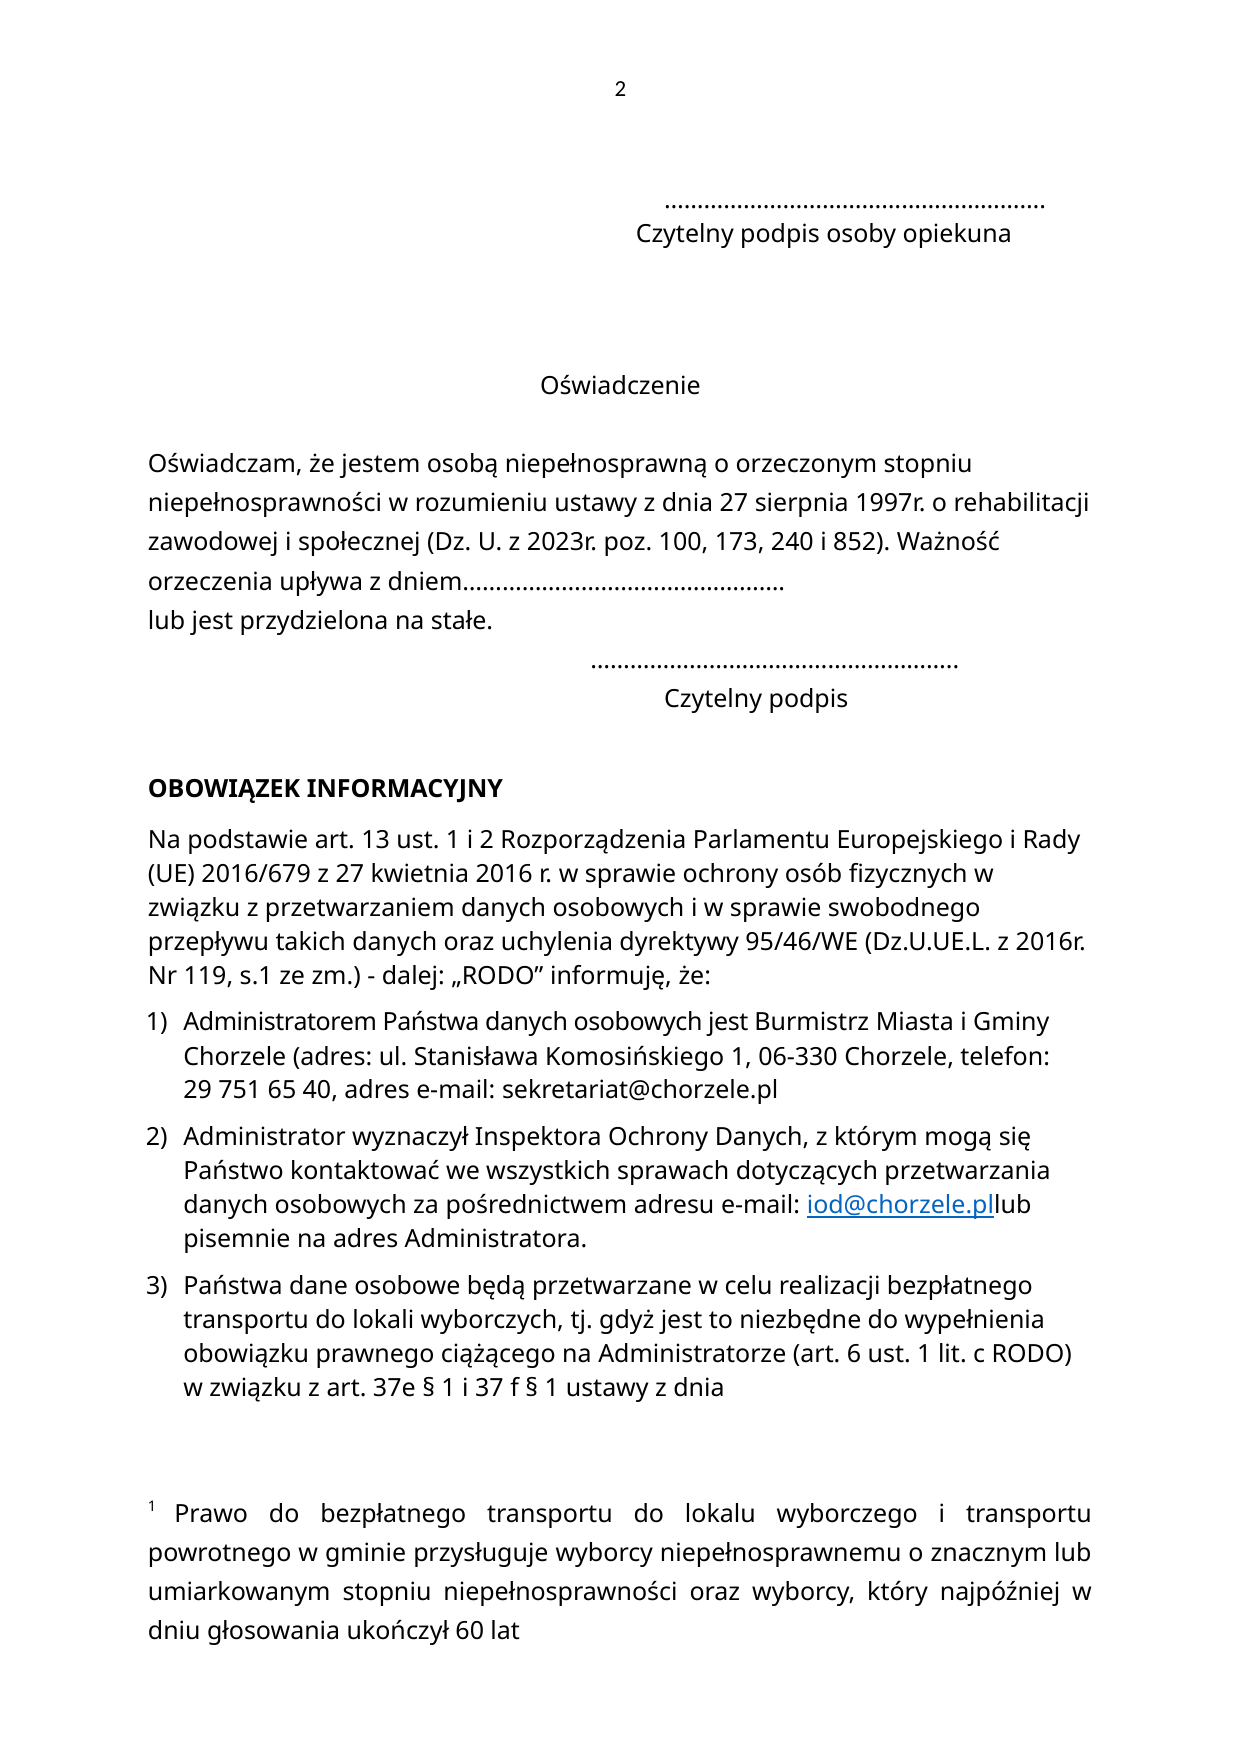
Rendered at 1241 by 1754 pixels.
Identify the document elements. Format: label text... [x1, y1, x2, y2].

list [146, 1267, 1093, 1404]
text …………………………………………………. [590, 182, 1093, 216]
text Czytelny podpis osoby opiekuna [148, 216, 1093, 250]
text Oświadczenie [148, 367, 1093, 401]
text Oświadczam, że jestem osobą niepełnosprawną o orzeczonym stopniu niepełnosprawności w rozumieniu ustawy z dnia 27 sierpnia 1997r. o rehabilitacji zawodowej i społecznej (Dz. U. z 2023r. poz. 100, 173, 240 i 852). Ważność orzeczenia upływa z dniem…………………………………………. [148, 446, 1093, 597]
text Na podstawie art. 13 ust. 1 i 2 Rozporządzenia Parlamentu Europejskiego i Rady (UE) 2016/679 z 27 kwietnia 2016 r. w sprawie ochrony osób fizycznych w związku z przetwarzaniem danych osobowych i w sprawie swobodnego przepływu takich danych oraz uchylenia dyrektywy 95/46/WE (Dz.U.UE.L. z 2016r. Nr 119, s.1 ze zm.) - dalej: „RODO” informuję, że: [148, 821, 1093, 992]
list Administrator wyznaczył Inspektora Ochrony Danych, z którym mogą się Państwo kontaktować we wszystkich sprawach dotyczących przetwarzania danych osobowych za pośrednictwem adresu e-mail: iod@chorzele.pllub pisemnie na adres Administratora. [146, 1119, 1093, 1255]
text Czytelny podpis [148, 681, 1093, 715]
text OBOWIĄZEK INFORMACYJNY [148, 771, 1093, 804]
text ……………………………………………….. [148, 641, 1093, 676]
text lub jest przydzielona na stałe. [148, 602, 1093, 636]
list Administratorem Państwa danych osobowych jest Burmistrz Miasta i Gminy Chorzele (adres: ul. Stanisława Komosińskiego 1, 06-330 Chorzele, telefon: 29 751 65 40, adres e-mail: sekretariat@chorzele.pl [146, 1004, 1093, 1106]
